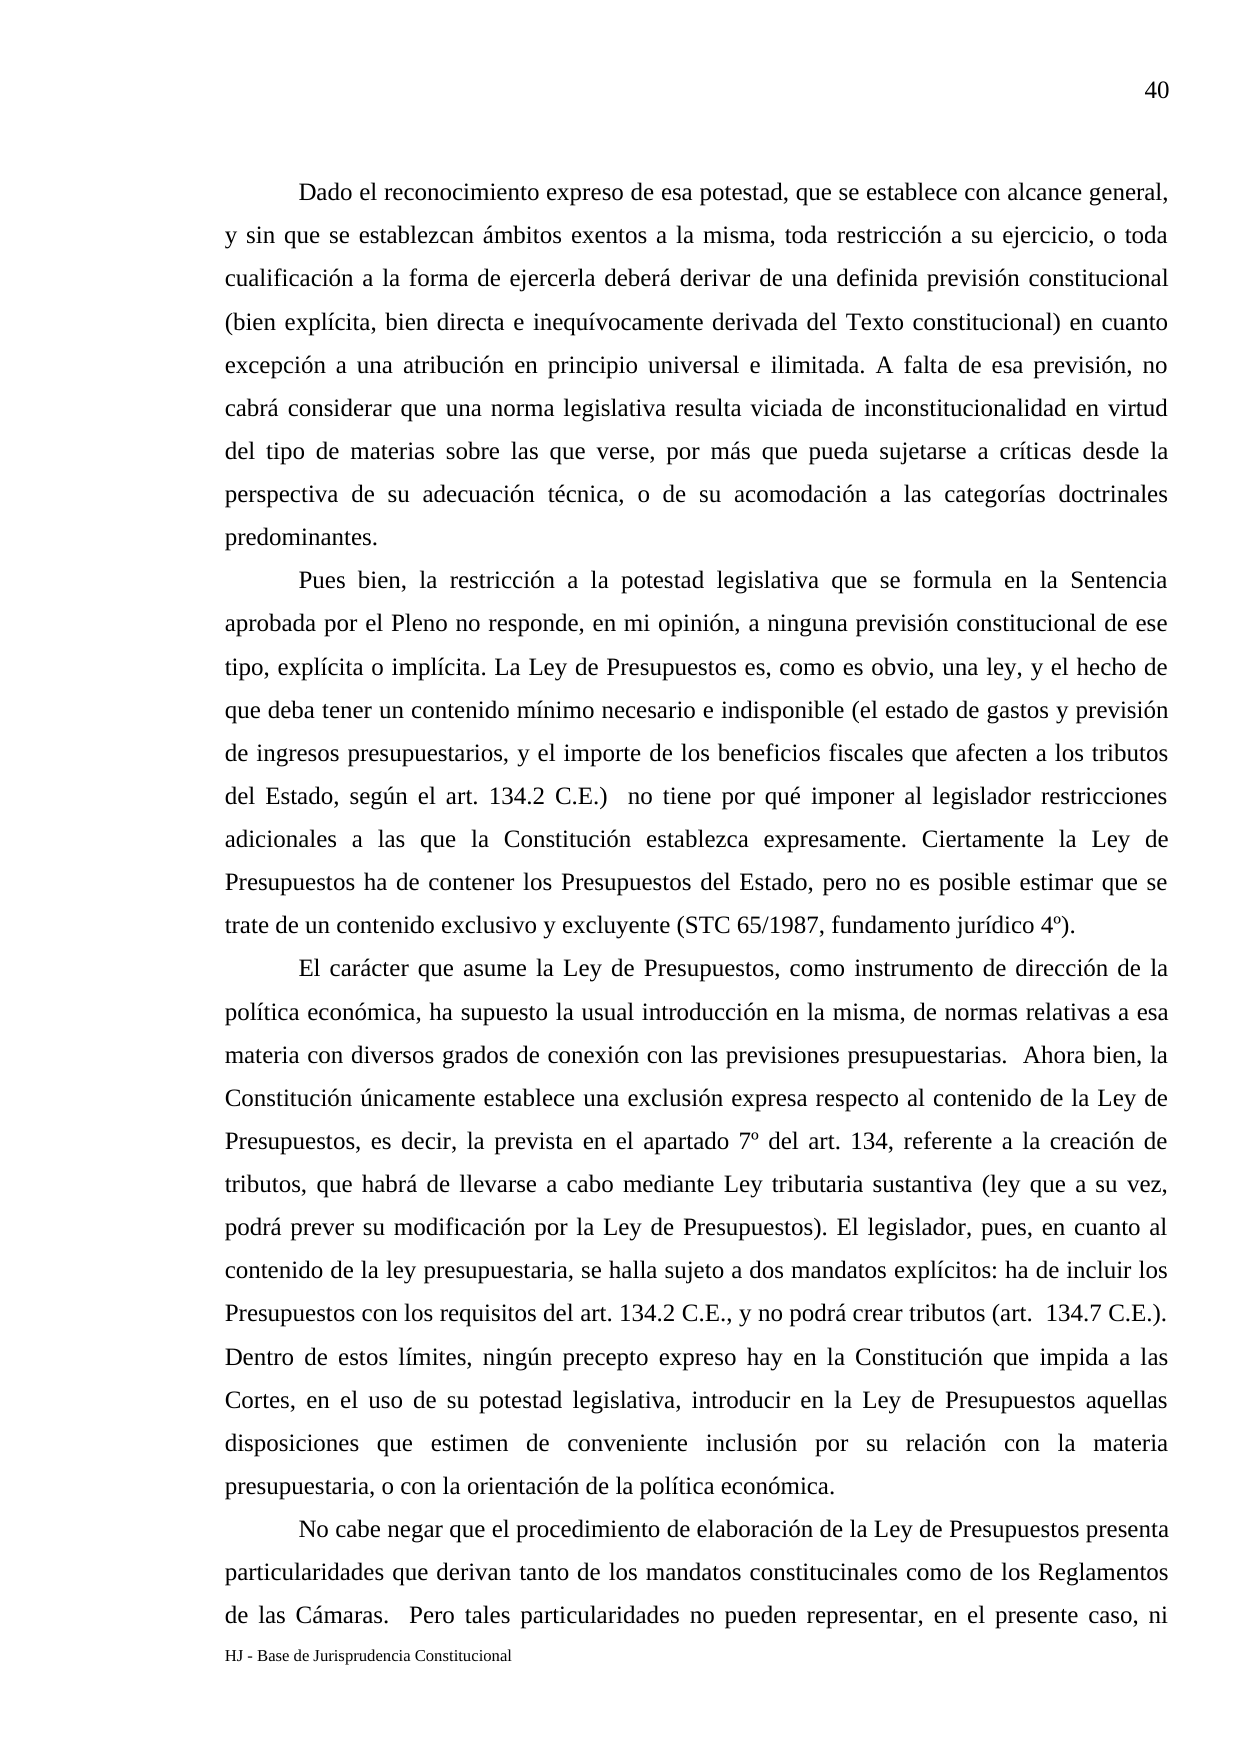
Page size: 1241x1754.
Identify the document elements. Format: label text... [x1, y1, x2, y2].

text El carácter que asume la Ley de Presupuestos, como instrumento de dirección de la política económica, ha supuesto la usual introducción en la misma, de normas relativas a esa materia con diversos grados de conexión con las previsiones presupuestarias. Ahora bien, la Constitución únicamente establece una exclusión expresa respecto al contenido de la Ley de Presupuestos, es decir, la prevista en el apartado 7º del art. 134, referente a la creación de tributos, que habrá de llevarse a cabo mediante Ley tributaria sustantiva (ley que a su vez, podrá prever su modificación por la Ley de Presupuestos). El legislador, pues, en cuanto al contenido de la ley presupuestaria, se halla sujeto a dos mandatos explícitos: ha de incluir los Presupuestos con los requisitos del art. 134.2 C.E., y no podrá crear tributos (art. 134.7 C.E.). Dentro de estos límites, ningún precepto expreso hay en la Constitución que impida a las Cortes, en el uso de su potestad legislativa, introducir en la Ley de Presupuestos aquellas disposiciones que estimen de conveniente inclusión por su relación con la materia presupuestaria, o con la orientación de la política económica. [224, 953, 1169, 1500]
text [224, 1514, 1169, 1629]
text Pues bien, la restricción a la potestad legislativa que se formula en la Sentencia aprobada por el Pleno no responde, en mi opinión, a ninguna previsión constitucional de ese tipo, explícita o implícita. La Ley de Presupuestos es, como es obvio, una ley, y el hecho de que deba tener un contenido mínimo necesario e indisponible (el estado de gastos y previsión de ingresos presupuestarios, y el importe de los beneficios fiscales que afecten a los tributos del Estado, según el art. 134.2 C.E.) no tiene por qué imponer al legislador restricciones adicionales a las que la Constitución establezca expresamente. Ciertamente la Ley de Presupuestos ha de contener los Presupuestos del Estado, pero no es posible estimar que se trate de un contenido exclusivo y excluyente (STC 65/1987, fundamento jurídico 4º). [224, 565, 1169, 939]
text Dado el reconocimiento expreso de esa potestad, que se establece con alcance general, y sin que se establezcan ámbitos exentos a la misma, toda restricción a su ejercicio, o toda cualificación a la forma de ejercerla deberá derivar de una definida previsión constitucional (bien explícita, bien directa e inequívocamente derivada del Texto constitucional) en cuanto excepción a una atribución en principio universal e ilimitada. A falta de esa previsión, no cabrá considerar que una norma legislativa resulta viciada de inconstitucionalidad en virtud del tipo de materias sobre las que verse, por más que pueda sujetarse a críticas desde la perspectiva de su adecuación técnica, o de su acomodación a las categorías doctrinales predominantes. [224, 177, 1169, 551]
